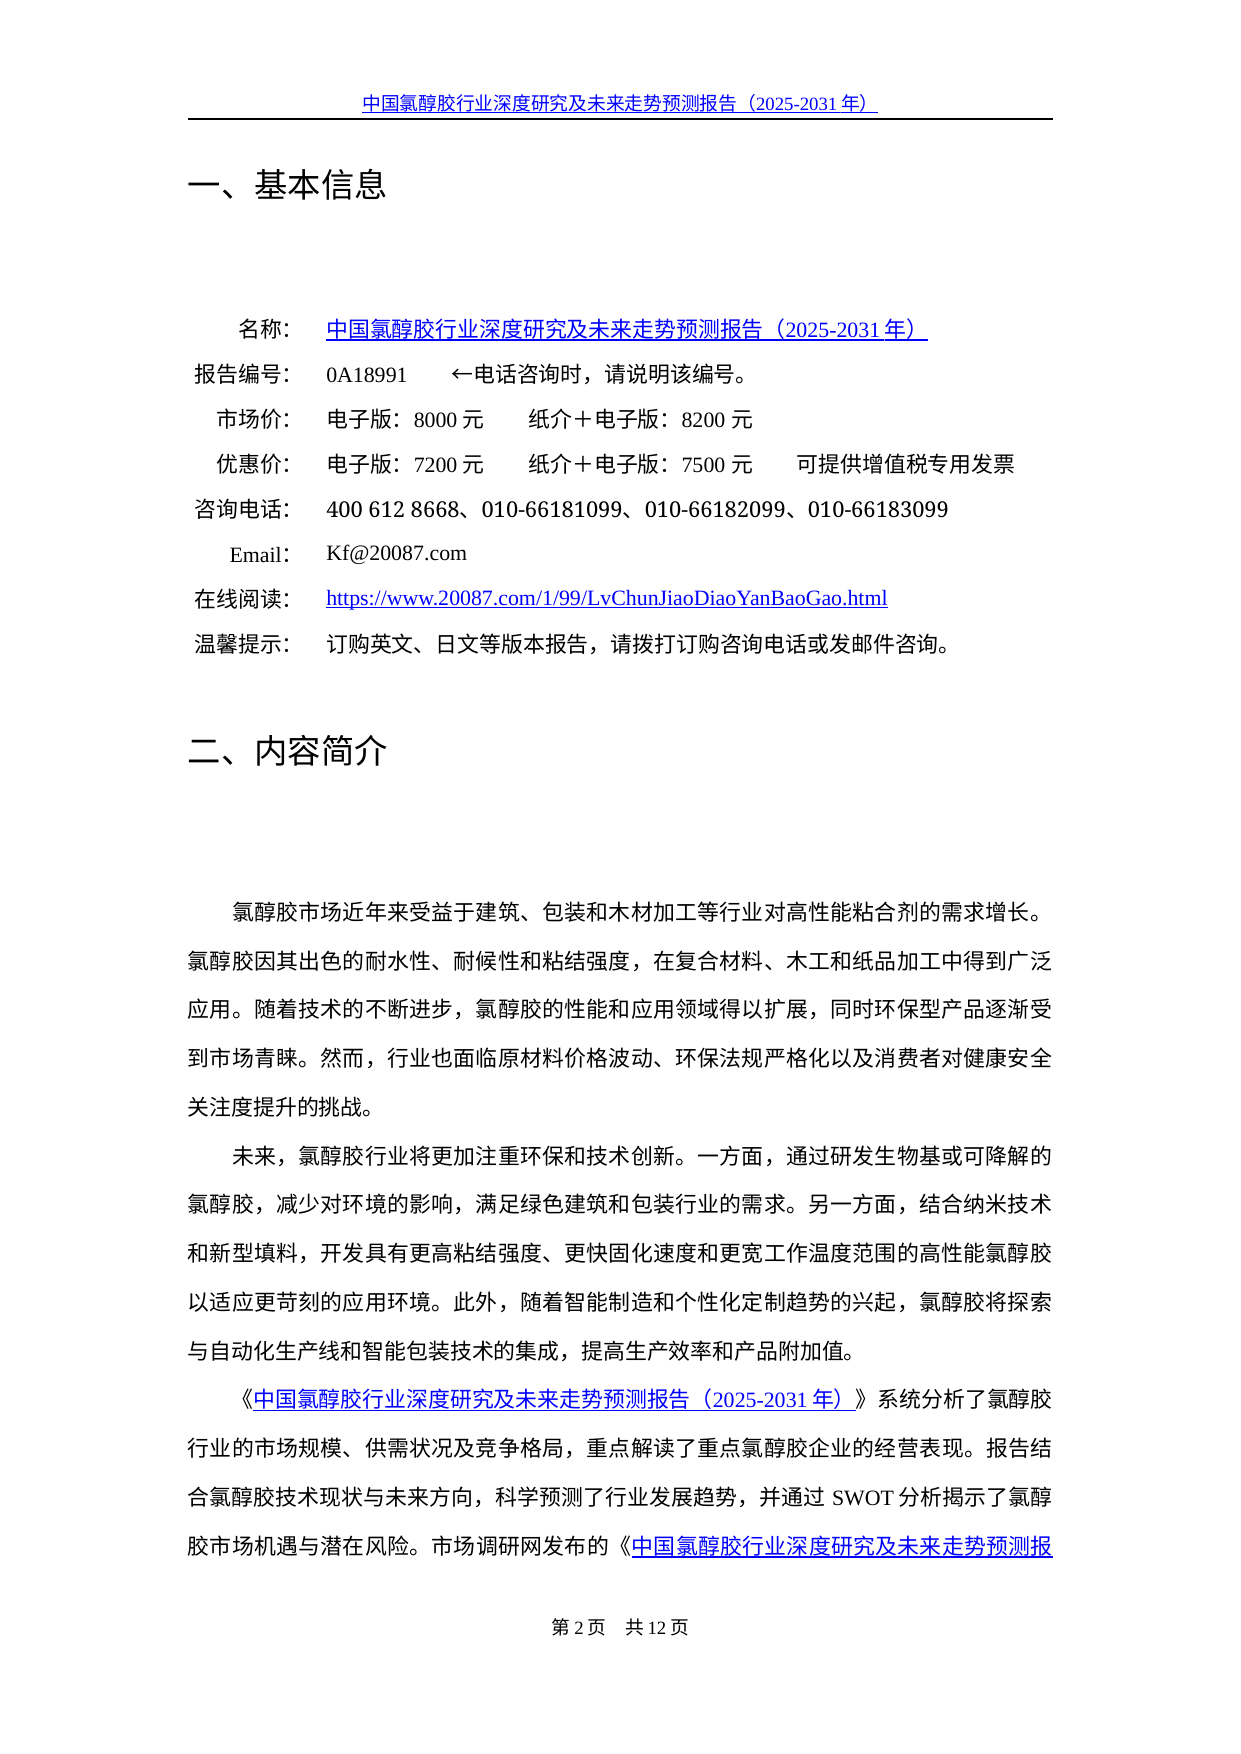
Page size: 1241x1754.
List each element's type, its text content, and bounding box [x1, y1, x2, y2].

table_header 中国氯醇胶行业深度研究及未来走势预测报告（2025-2031年） [315, 312, 1073, 357]
table_cell [315, 582, 1073, 627]
table_cell 优惠价： [167, 447, 315, 492]
table_cell 电子版：7200 元 纸介＋电子版：7500 元 可提供增值税专用发票 [315, 447, 1073, 492]
table_cell 咨询电话： [167, 492, 315, 537]
table_cell 订购英文、日文等版本报告，请拨打订购咨询电话或发邮件咨询。 [315, 627, 1073, 672]
table_cell 报告编号： [167, 357, 315, 402]
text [187, 894, 1053, 1561]
table_cell 市场价： [167, 402, 315, 447]
title 二、内容简介 [187, 717, 1053, 782]
title 一、基本信息 [187, 150, 1053, 215]
table_cell 电子版：8000 元 纸介＋电子版：8200 元 [315, 402, 1073, 447]
table_cell 温馨提示： [167, 627, 315, 672]
table_header 名称： [167, 312, 315, 357]
table_cell Email： [167, 537, 315, 582]
table_cell 在线阅读： [167, 582, 315, 627]
table_cell Kf@20087.com [315, 537, 1073, 582]
table_cell 0A18991 ←电话咨询时，请说明该编号。 [315, 357, 1073, 402]
table_cell 400 612 8668、010-66181099、010-66182099、010-66183099 [315, 492, 1073, 537]
